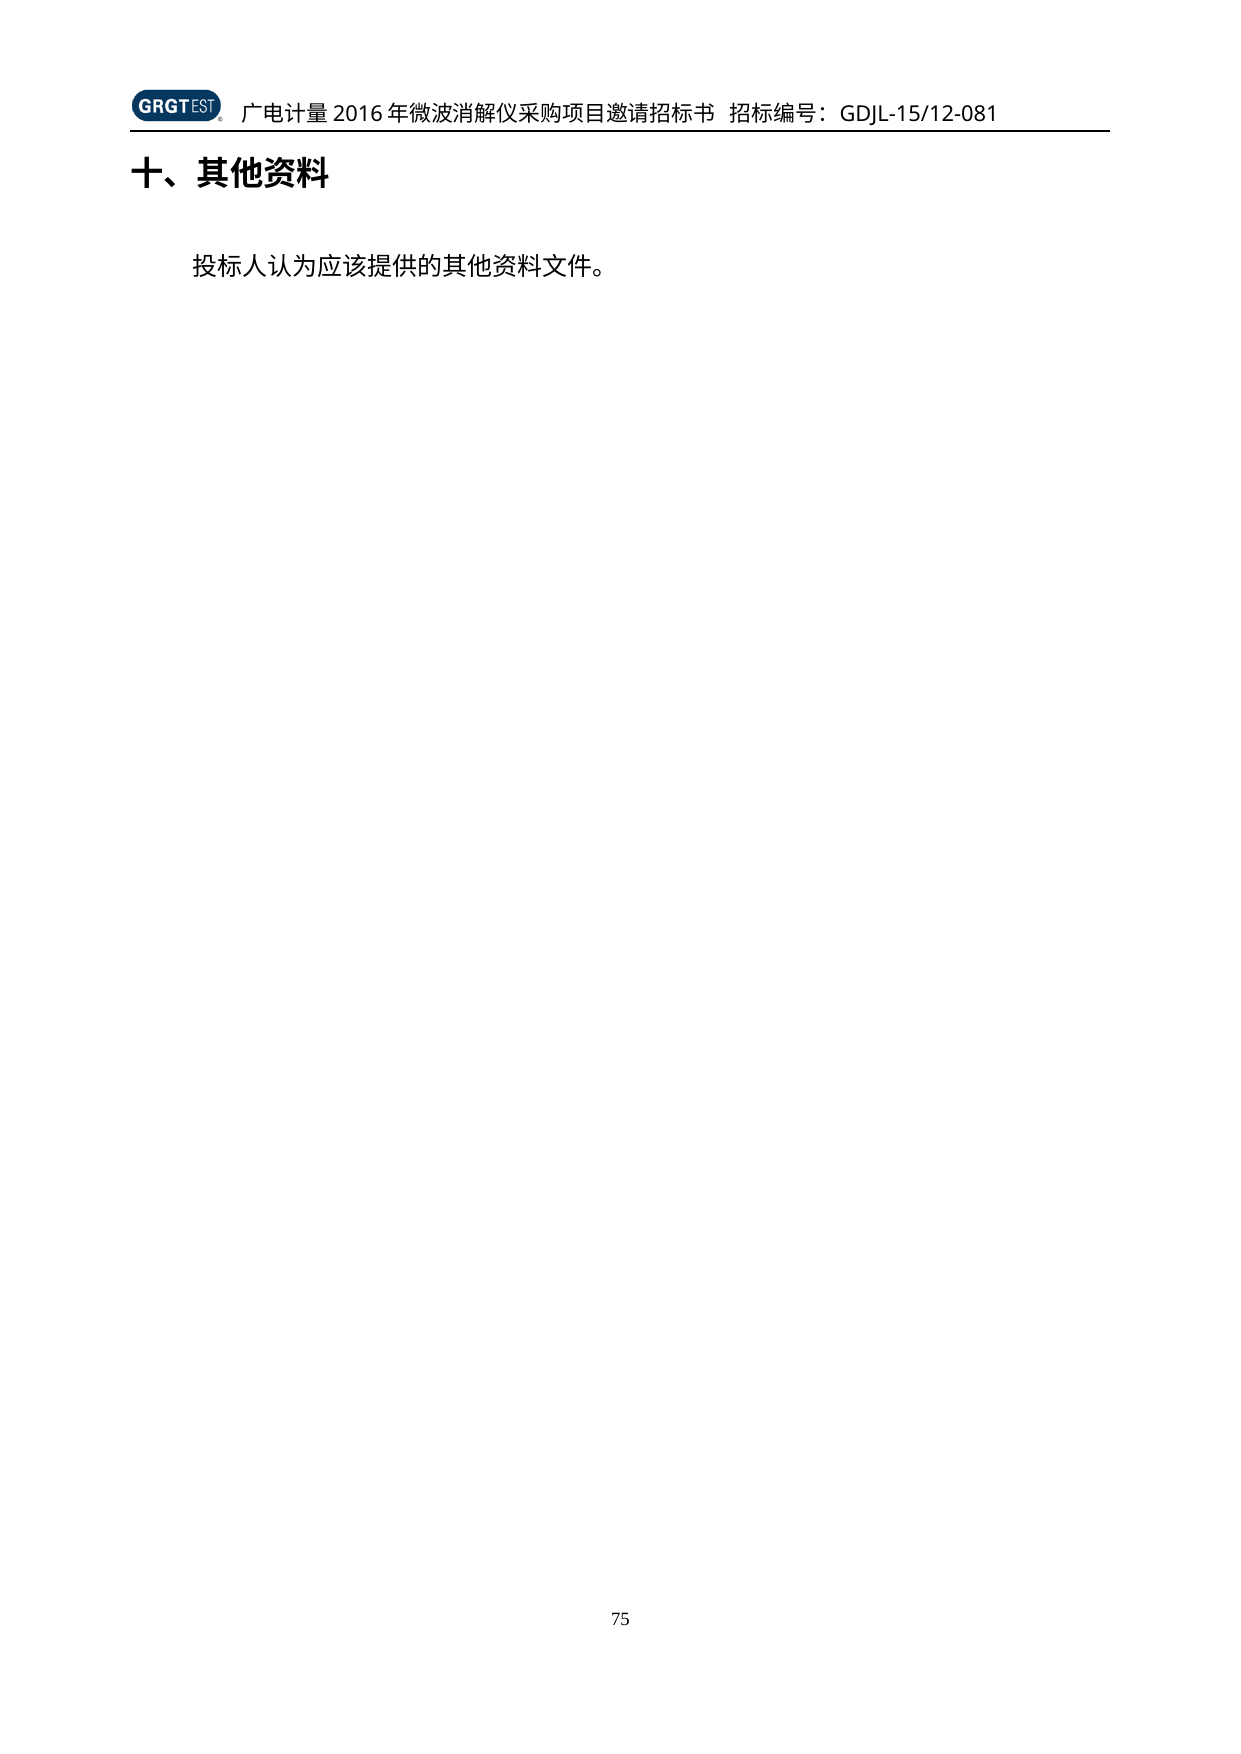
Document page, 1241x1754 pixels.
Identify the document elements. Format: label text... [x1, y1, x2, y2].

text 投标人认为应该提供的其他资料文件。 [130, 232, 1110, 297]
picture [129, 88, 224, 122]
subtitle 十、其他资料 [130, 138, 1110, 203]
